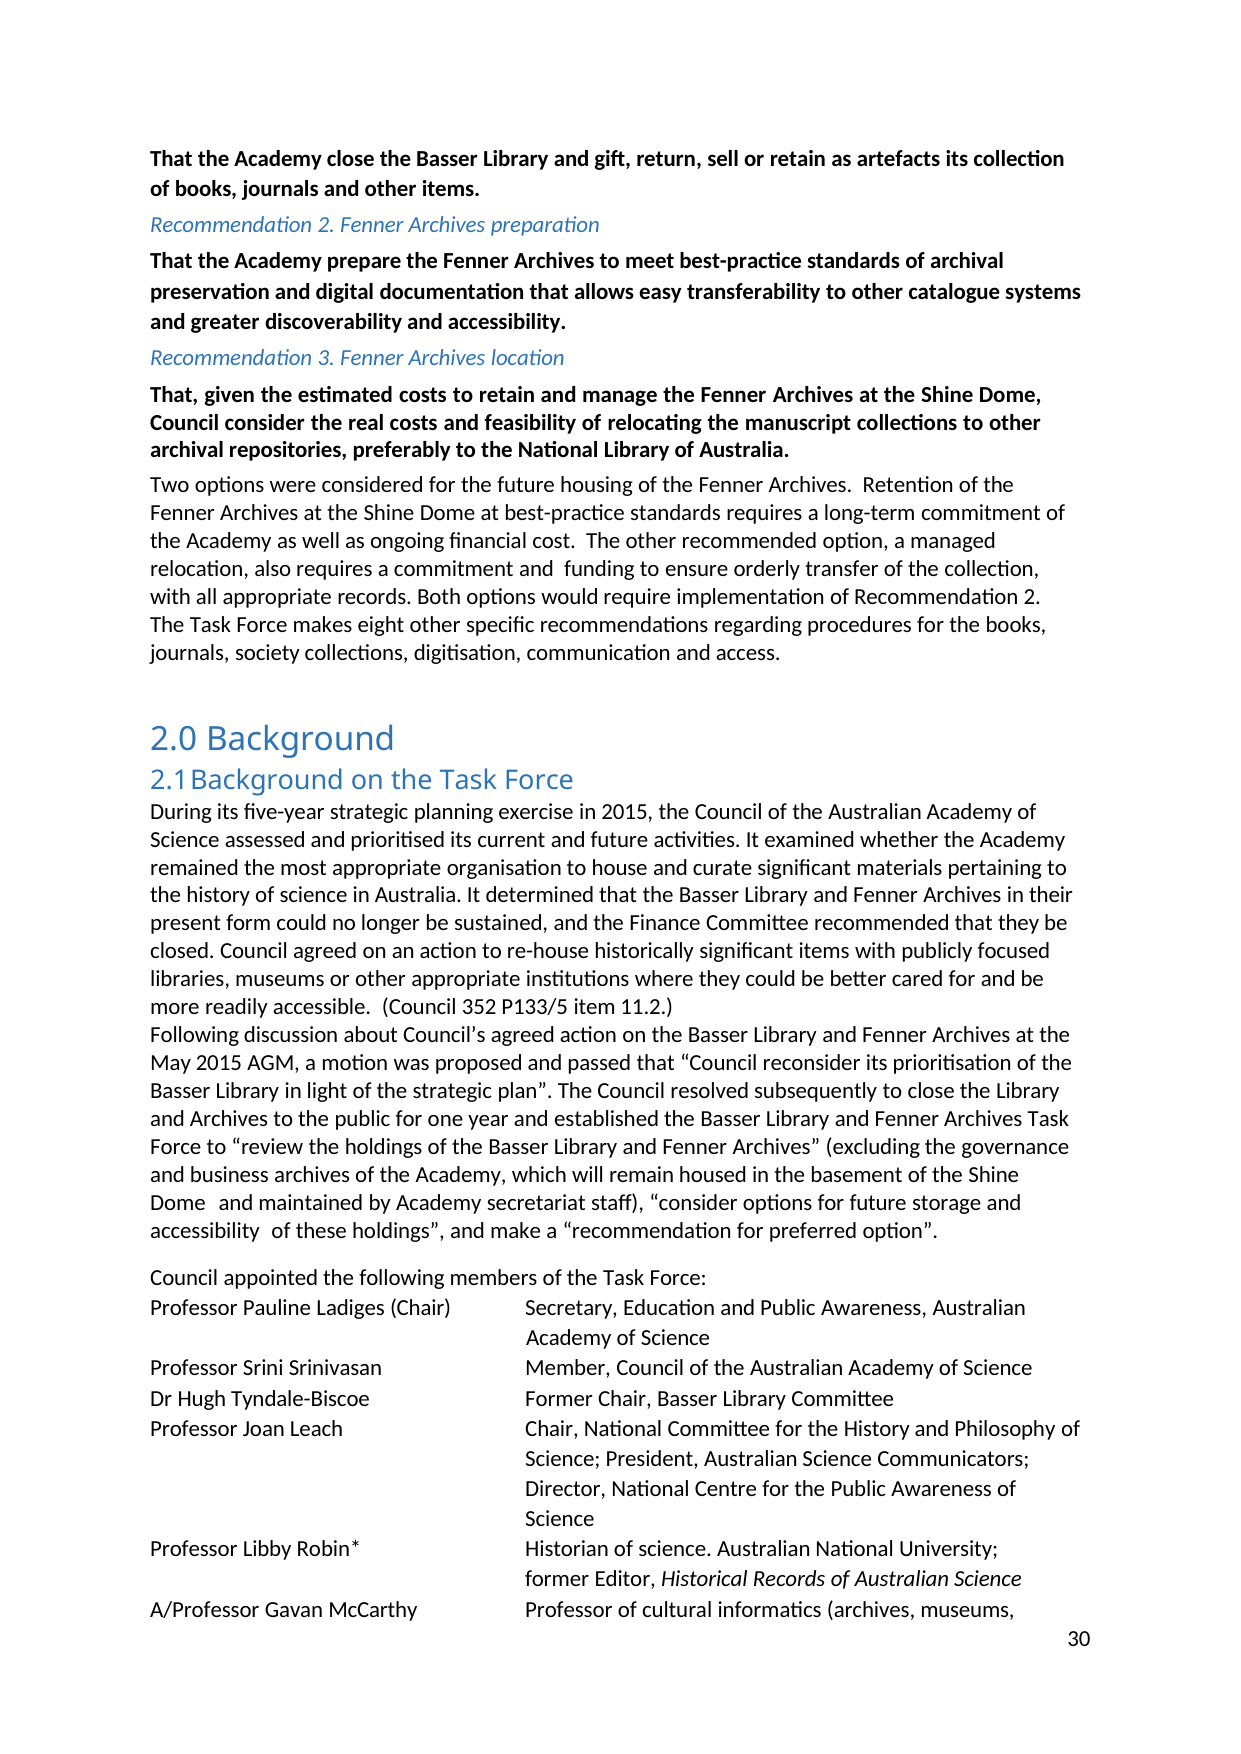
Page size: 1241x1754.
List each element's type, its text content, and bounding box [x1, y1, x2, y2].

text Professor Srini Srinivasan Member, Council of the Australian Academy of Science Dr Hugh Tyndale-Biscoe Former Chair, Basser Library Committee [150, 1353, 1033, 1412]
subtitle Background on the Task Force [150, 761, 1103, 797]
text Professor Pauline Ladiges (Chair) Secretary, Education and Public Awareness, Australian [150, 1293, 1103, 1321]
text The Task Force makes eight other specific recommendations regarding procedures for the books, journals, society collections, digitisation, communication and access. [150, 610, 1080, 666]
text Council appointed the following members of the Task Force: [150, 1263, 1103, 1291]
subtitle 2.0 Background [150, 715, 1103, 761]
subtitle That the Academy close the Basser Library and gift, return, sell or retain as artefacts its collection of books, journals and other items. [150, 144, 1079, 202]
text Science; President, Australian Science Communicators; Director, National Centre for the Public Awareness of Science [525, 1444, 1080, 1532]
text Two options were considered for the future housing of the Fenner Archives. Retention of the Fenner Archives at the Shine Dome at best-practice standards requires a long-term commitment of the Academy as well as ongoing financial cost. The other recommended option, a managed relocation, also requires a commitment and funding to ensure orderly transfer of the collection, with all appropriate records. Both options would require implementation of Recommendation 2. [150, 470, 1070, 610]
text Recommendation 3. Fenner Archives location [150, 343, 1103, 372]
text Recommendation 2. Fenner Archives preparation [150, 210, 1103, 238]
text Following discussion about Council’s agreed action on the Basser Library and Fenner Archives at the May 2015 AGM, a motion was proposed and passed that “Council reconsider its prioritisation of the Basser Library in light of the strategic plan”. The Council resolved subsequently to close the Library and Archives to the public for one year and established the Basser Library and Fenner Archives Task Force to “review the holdings of the Basser Library and Fenner Archives” (excluding the governance and business archives of the Academy, which will remain housed in the basement of the Shine Dome and maintained by Academy secretariat staff), “consider options for future storage and accessibility of these holdings”, and make a “recommendation for preferred option”. [150, 1020, 1079, 1244]
text Professor Joan Leach Chair, National Committee for the History and Philosophy of [150, 1414, 1103, 1442]
text Professor Libby Robin* Historian of science. Australian National University; [150, 1534, 1103, 1562]
subtitle That the Academy prepare the Fenner Archives to meet best-practice standards of archival preservation and digital documentation that allows easy transferability to other catalogue systems and greater discoverability and accessibility. [150, 247, 1103, 335]
text former Editor, Historical Records of Australian Science A/Professor Gavan McCarthy Professor of cultural informatics (archives, museums, [150, 1564, 1028, 1623]
text Academy of Science [162, 1323, 1073, 1351]
subtitle That, given the estimated costs to retain and manage the Fenner Archives at the Shine Dome, Council consider the real costs and feasibility of relocating the manuscript collections to other archival repositories, preferably to the National Library of Australia. [150, 380, 1042, 463]
text During its five-year strategic planning exercise in 2015, the Council of the Australian Academy of Science assessed and prioritised its current and future activities. It examined whether the Academy remained the most appropriate organisation to house and curate significant materials pertaining to the history of science in Australia. It determined that the Basser Library and Fenner Archives in their present form could no longer be sustained, and the Finance Committee recommended that they be closed. Council agreed on an action to re-house historically significant items with publicly focused libraries, museums or other appropriate institutions where they could be better cared for and be more readily accessible. (Council 352 P133/5 item 11.2.) [150, 797, 1088, 1020]
